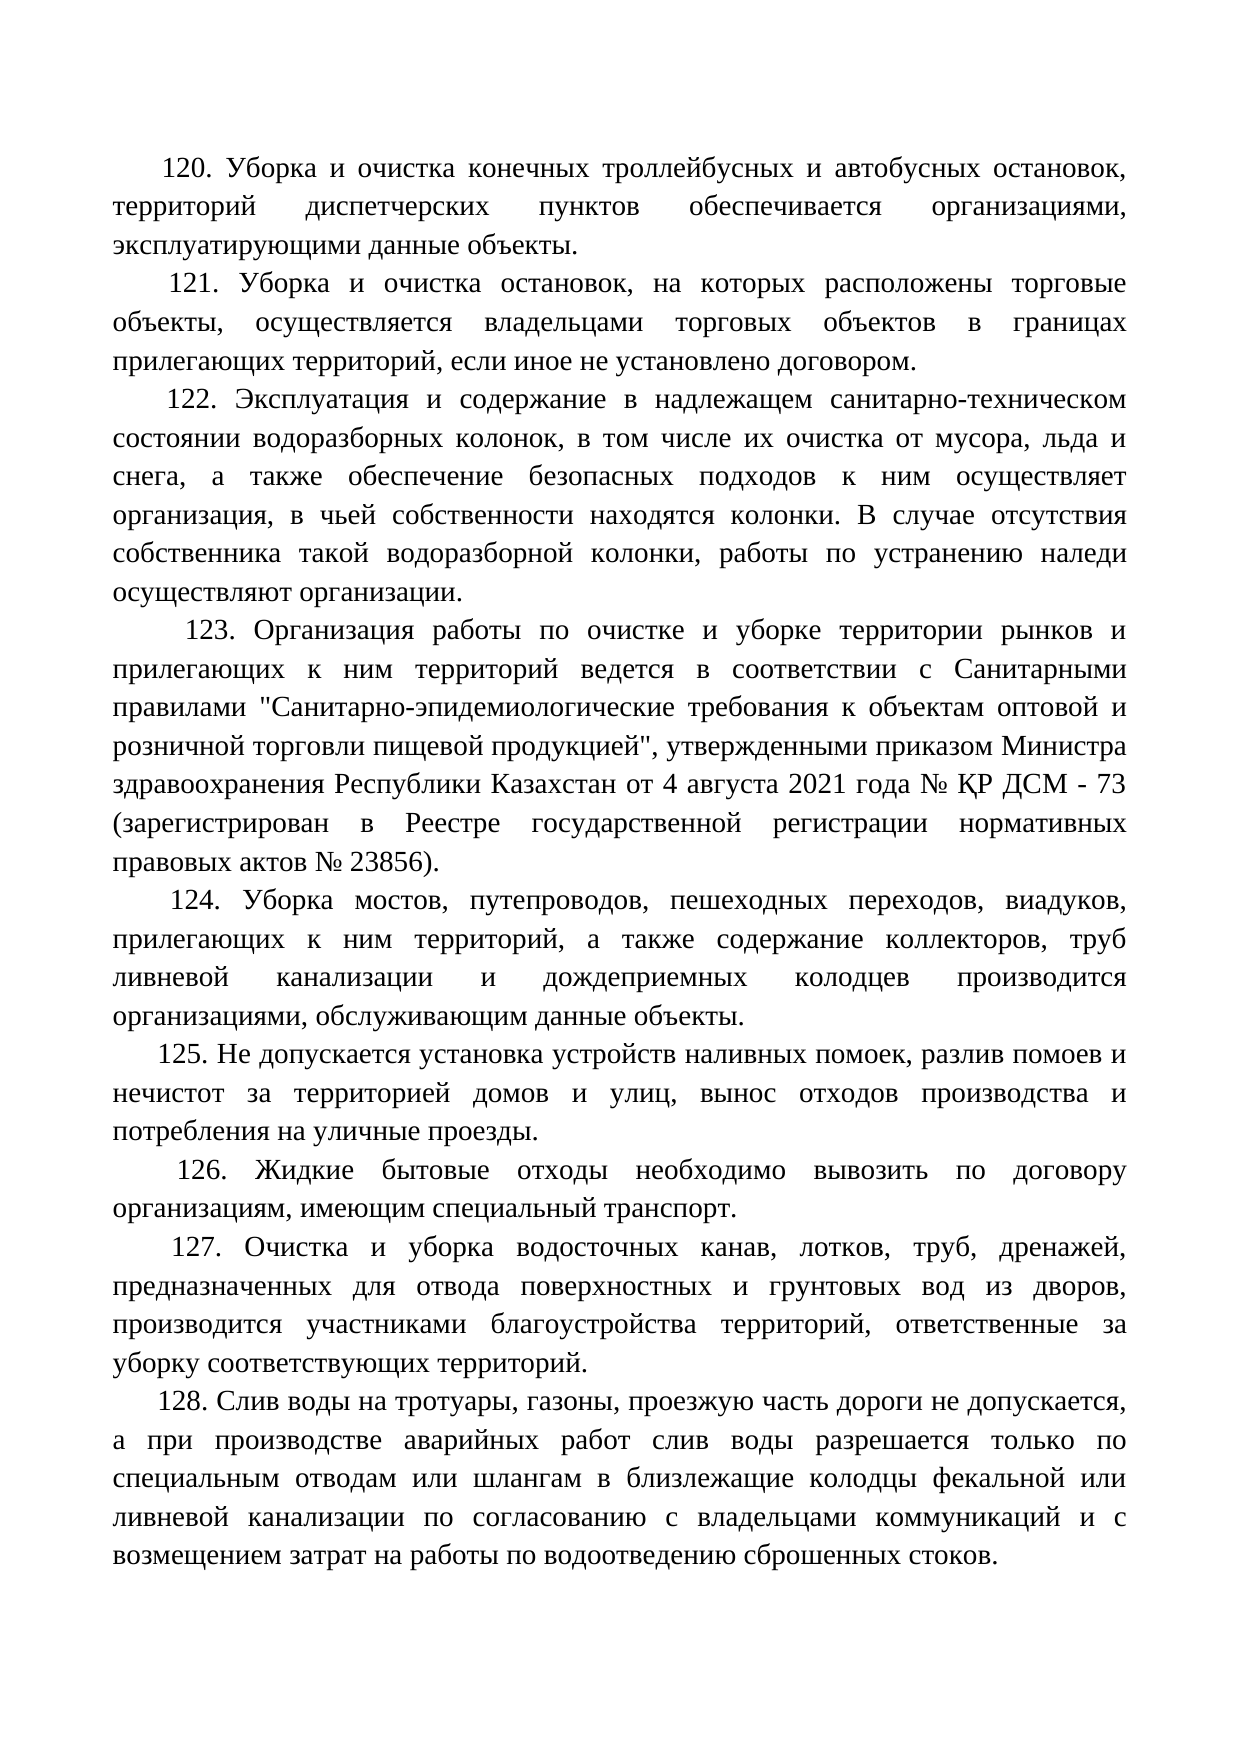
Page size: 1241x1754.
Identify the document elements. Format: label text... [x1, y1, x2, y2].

text 122. Эксплуатация и содержание в надлежащем санитарно-техническом состоянии водоразборных колонок, в том числе их очистка от мусора, льда и снега, а также обеспечение безопасных подходов к ним осуществляет организация, в чьей собственности находятся колонки. В случае отсутствия собственника такой водоразборной колонки, работы по устранению наледи осуществляют организации. [112, 381, 1128, 607]
text 120. Уборка и очистка конечных троллейбусных и автобусных остановок, территорий диспетчерских пунктов обеспечивается организациями, эксплуатирующими данные объекты. [112, 150, 1128, 261]
text 127. Очистка и уборка водосточных канав, лотков, труб, дренажей, предназначенных для отвода поверхностных и грунтовых вод из дворов, производится участниками благоустройства территорий, ответственные за уборку соответствующих территорий. [112, 1229, 1128, 1378]
text 121. Уборка и очистка остановок, на которых расположены торговые объекты, осуществляется владельцами торговых объектов в границах прилегающих территорий, если иное не установлено договором. [112, 266, 1128, 376]
text 125. Не допускается установка устройств наливных помоек, разлив помоев и нечистот за территорией домов и улиц, вынос отходов производства и потребления на уличные проезды. [112, 1036, 1128, 1147]
text 124. Уборка мостов, путепроводов, пешеходных переходов, виадуков, прилегающих к ним территорий, а также содержание коллекторов, труб ливневой канализации и дождеприемных колодцев производится организациями, обслуживающим данные объекты. [112, 882, 1128, 1031]
text 126. Жидкие бытовые отходы необходимо вывозить по договору организациям, имеющим специальный транспорт. [112, 1152, 1128, 1224]
text 123. Организация работы по очистке и уборке территории рынков и прилегающих к ним территорий ведется в соответствии с Санитарными правилами "Санитарно-эпидемиологические требования к объектам оптовой и розничной торговли пищевой продукцией", утвержденными приказом Министра здравоохранения Республики Казахстан от 4 августа 2021 года № ҚР ДСМ - 73 (зарегистрирован в Реестре государственной регистрации нормативных правовых актов № 23856). [112, 612, 1128, 877]
text 128. Слив воды на тротуары, газоны, проезжую часть дороги не допускается, а при производстве аварийных работ слив воды разрешается только по специальным отводам или шлангам в близлежащие колодцы фекальной или ливневой канализации по согласованию с владельцами коммуникаций и с возмещением затрат на работы по водоотведению сброшенных стоков. [112, 1383, 1128, 1571]
